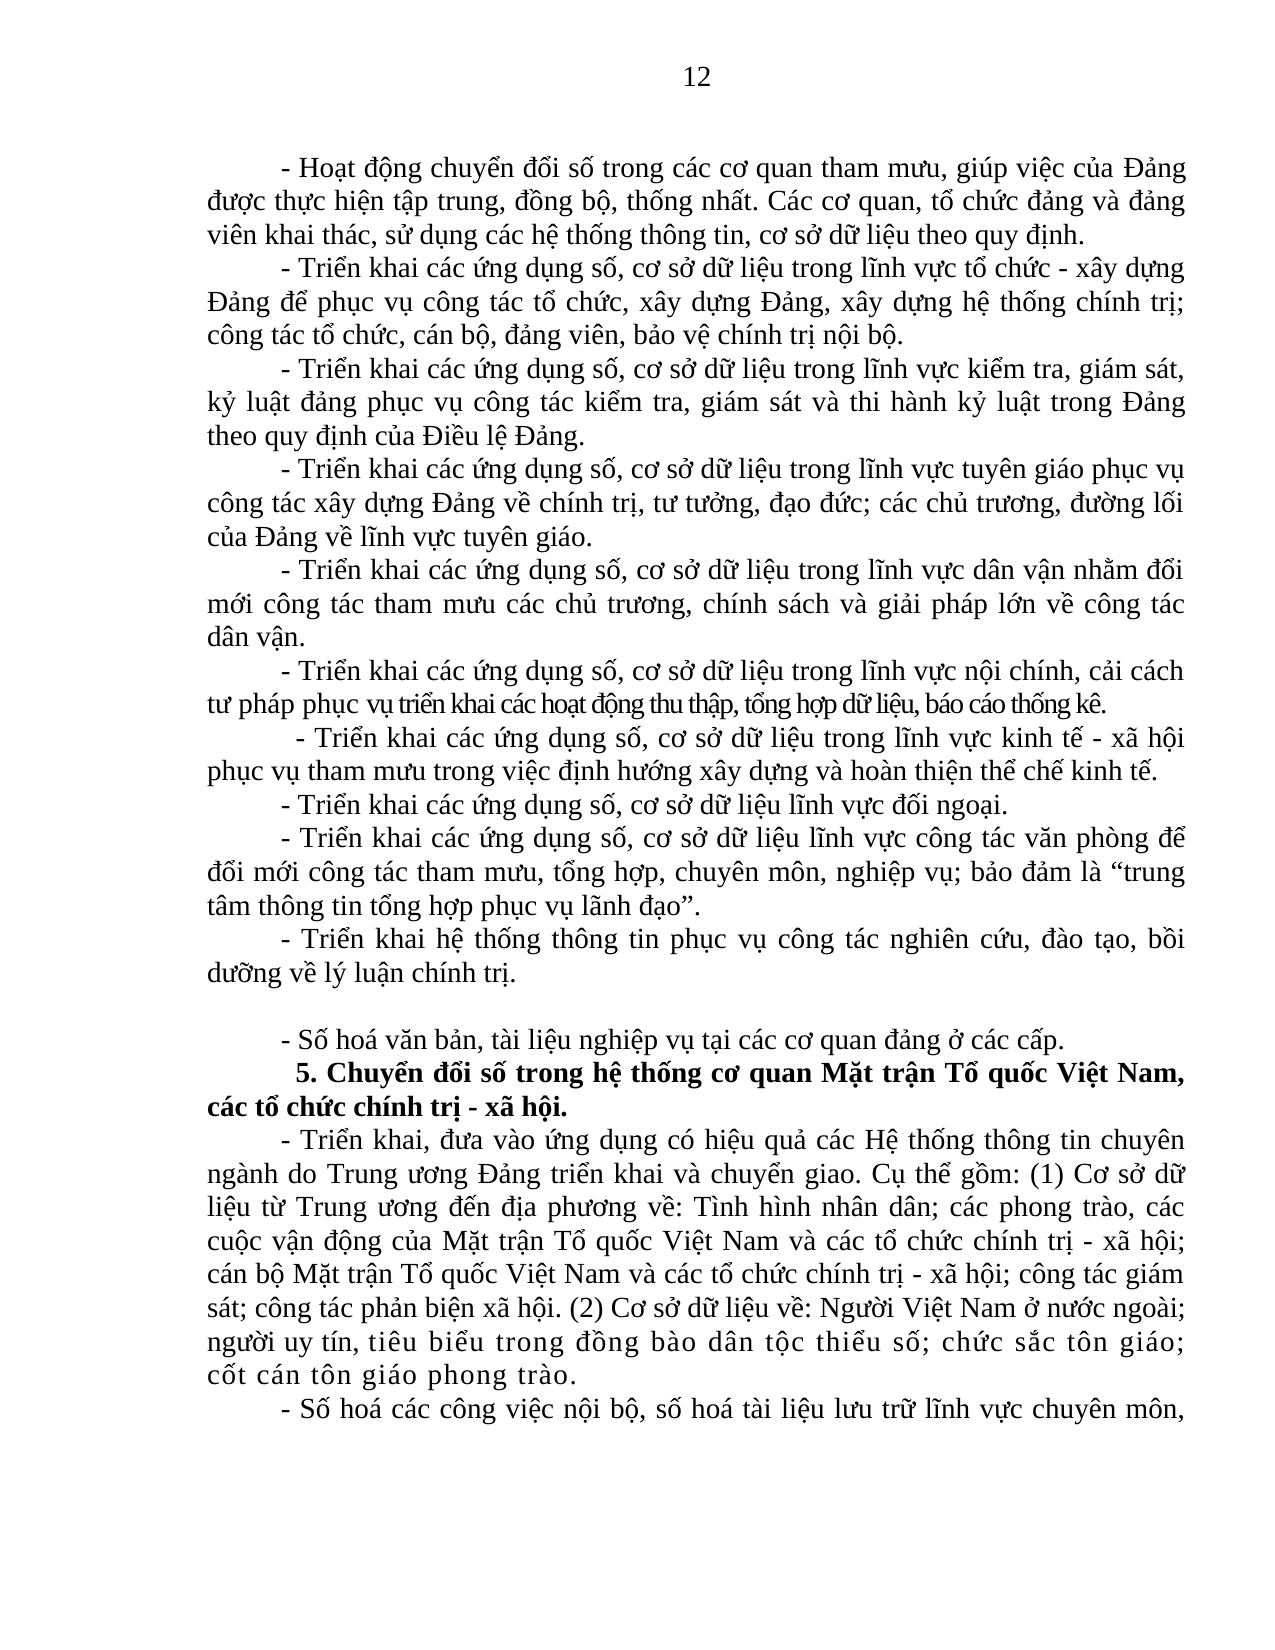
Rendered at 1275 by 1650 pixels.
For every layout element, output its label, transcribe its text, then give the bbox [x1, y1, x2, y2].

text - Triển khai các ứng dụng số, cơ sở dữ liệu lĩnh vực công tác văn phòng để đổi mới công tác tham mưu, tổng hợp, chuyên môn, nghiệp vụ; bảo đảm là “trung tâm thông tin tổng hợp phục vụ lãnh đạo”. [207, 821, 1186, 921]
text - Triển khai các ứng dụng số, cơ sở dữ liệu trong lĩnh vực tuyên giáo phục vụ công tác xây dựng Đảng về chính trị, tư tưởng, đạo đức; các chủ trương, đường lối của Đảng về lĩnh vực tuyên giáo. [207, 452, 1186, 552]
text - Triển khai hệ thống thông tin phục vụ công tác nghiên cứu, đào tạo, bồi dưỡng về lý luận chính trị. [207, 921, 1186, 988]
text - Triển khai các ứng dụng số, cơ sở dữ liệu trong lĩnh vực tổ chức - xây dựng Đảng để phục vụ công tác tổ chức, xây dựng Đảng, xây dựng hệ thống chính trị; công tác tổ chức, cán bộ, đảng viên, bảo vệ chính trị nội bộ. [207, 250, 1186, 351]
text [206, 1390, 1189, 1490]
text - Triển khai các ứng dụng số, cơ sở dữ liệu trong lĩnh vực dân vận nhằm đổi mới công tác tham mưu các chủ trương, chính sách và giải pháp lớn về công tác dân vận. [207, 552, 1186, 653]
text - Số hoá văn bản, tài liệu nghiệp vụ tại các cơ quan đảng ở các cấp. [207, 1022, 1186, 1055]
text - Triển khai các ứng dụng số, cơ sở dữ liệu trong lĩnh vực kinh tế - xã hội phục vụ tham mưu trong việc định hướng xây dựng và hoàn thiện thể chế kinh tế. [207, 720, 1186, 787]
text - Hoạt động chuyển đổi số trong các cơ quan tham mưu, giúp việc của Đảng được thực hiện tập trung, đồng bộ, thống nhất. Các cơ quan, tổ chức đảng và đảng viên khai thác, sử dụng các hệ thống thông tin, cơ sở dữ liệu theo quy định. [206, 149, 1189, 250]
text - Triển khai, đưa vào ứng dụng có hiệu quả các Hệ thống thông tin chuyên ngành do Trung ương Đảng triển khai và chuyển giao. Cụ thể gồm: (1) Cơ sở dữ liệu từ Trung ương đến địa phương về: Tình hình nhân dân; các phong trào, các cuộc vận động của Mặt trận Tổ quốc Việt Nam và các tổ chức chính trị - xã hội; cán bộ Mặt trận Tổ quốc Việt Nam và các tổ chức chính trị - xã hội; công tác giám sát; công tác phản biện xã hội. (2) Cơ sở dữ liệu về: Người Việt Nam ở nước ngoài; người uy tín, tiêu biểu trong đồng bào dân tộc thiểu số; chức sắc tôn giáo; cốt cán tôn giáo phong trào. [207, 1122, 1186, 1390]
text - Triển khai các ứng dụng số, cơ sở dữ liệu trong lĩnh vực kiểm tra, giám sát, kỷ luật đảng phục vụ công tác kiểm tra, giám sát và thi hành kỷ luật trong Đảng theo quy định của Điều lệ Đảng. [207, 351, 1186, 452]
text - Triển khai các ứng dụng số, cơ sở dữ liệu trong lĩnh vực nội chính, cải cách tư pháp phục vụ triển khai các hoạt động thu thập, tổng hợp dữ liệu, báo cáo thống kê. [207, 653, 1186, 720]
text 5. Chuyển đổi số trong hệ thống cơ quan Mặt trận Tổ quốc Việt Nam, các tổ chức chính trị - xã hội. [207, 1055, 1186, 1122]
text - Triển khai các ứng dụng số, cơ sở dữ liệu lĩnh vực đối ngoại. [207, 787, 1186, 821]
